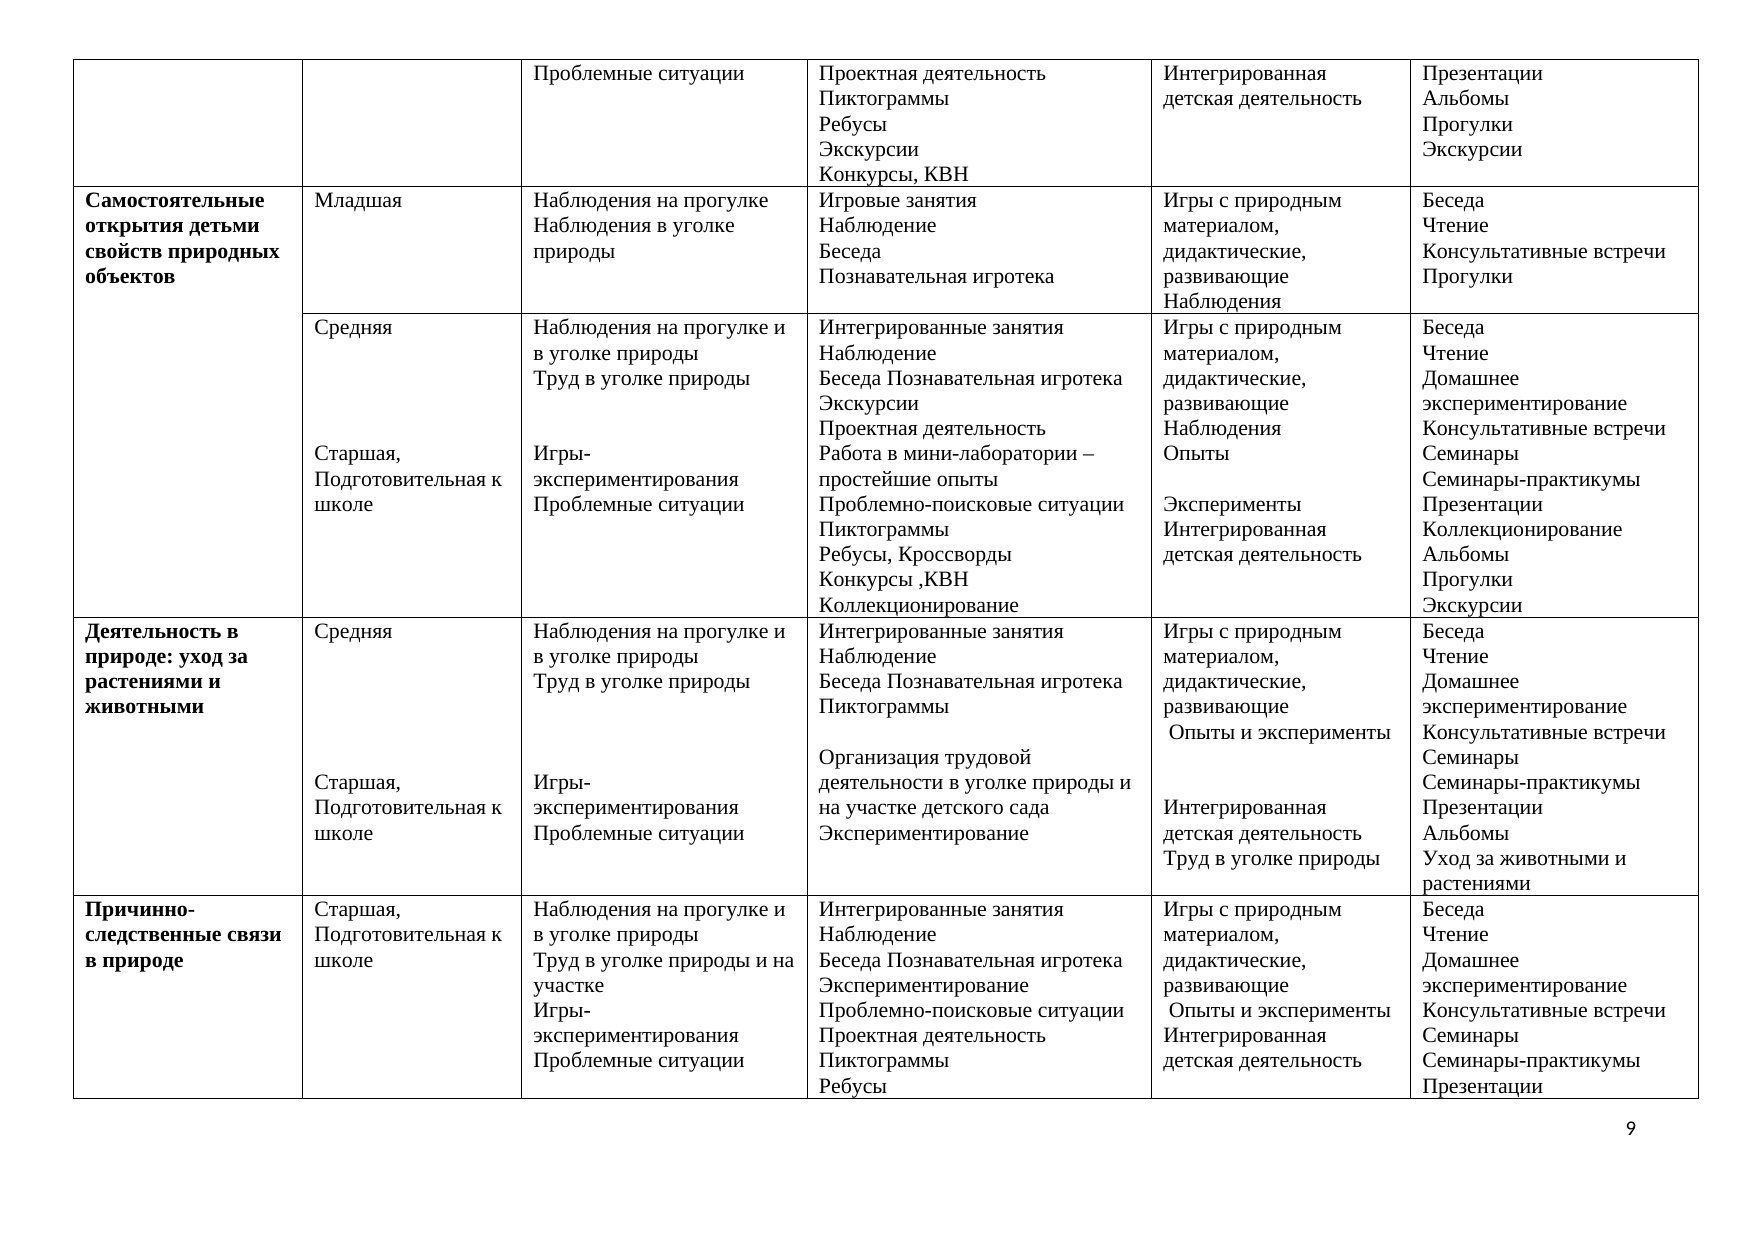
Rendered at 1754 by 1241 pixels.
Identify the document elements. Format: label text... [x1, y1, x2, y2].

table_cell Наблюдения на прогулке Наблюдения в уголке природы [522, 187, 807, 313]
table_cell Наблюдения на прогулке и в уголке природы Труд в уголке природы Игры-экспериментирования Проблемные ситуации [522, 618, 807, 895]
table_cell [522, 60, 807, 186]
table_cell Беседа Чтение Консультативные встречи Прогулки [1411, 187, 1698, 313]
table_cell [1152, 60, 1410, 186]
table_cell Игры с природным материалом, дидактические, развивающие Опыты и эксперименты Интегрированная детская деятельность Труд в уголке природы [1152, 618, 1410, 895]
table_cell Беседа Чтение Домашнее экспериментирование Консультативные встречи Семинары Семинары-практикумы Презентации Альбомы Уход за животными и растениями [1411, 618, 1698, 895]
table_cell Средняя Старшая, Подготовительная к школе [303, 314, 521, 617]
table_cell Интегрированные занятия Наблюдение Беседа Познавательная игротека Экскурсии Проектная деятельность Работа в мини-лаборатории – простейшие опыты Проблемно-поисковые ситуации Пиктограммы Ребусы, Кроссворды Конкурсы ,КВН Коллекционирование [808, 314, 1151, 617]
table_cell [74, 896, 302, 1098]
table_cell Беседа Чтение Домашнее экспериментирование Консультативные встречи Семинары Семинары-практикумы Презентации Коллекционирование Альбомы Прогулки Экскурсии [1411, 314, 1698, 617]
table_cell Деятельность в природе: уход за растениями и животными [74, 618, 302, 895]
table_cell Самостоятельные открытия детьми свойств природных объектов [74, 187, 302, 617]
table_cell Интегрированные занятия Наблюдение Беседа Познавательная игротека Пиктограммы Организация трудовой деятельности в уголке природы и на участке детского сада Экспериментирование [808, 618, 1151, 895]
table_cell Игры с природным материалом, дидактические, развивающие Наблюдения [1152, 187, 1410, 313]
table_cell Средняя Старшая, Подготовительная к школе [303, 618, 521, 895]
table_cell Игровые занятия Наблюдение Беседа Познавательная игротека [808, 187, 1151, 313]
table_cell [303, 896, 521, 1098]
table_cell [1411, 896, 1698, 1098]
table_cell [808, 896, 1151, 1098]
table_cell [303, 60, 521, 186]
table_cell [808, 60, 1151, 186]
table_cell Игры с природным материалом, дидактические, развивающие Наблюдения Опыты Эксперименты Интегрированная детская деятельность [1152, 314, 1410, 617]
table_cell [522, 896, 807, 1098]
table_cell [1152, 896, 1410, 1098]
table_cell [1411, 60, 1698, 186]
table_cell Наблюдения на прогулке и в уголке природы Труд в уголке природы Игры-экспериментирования Проблемные ситуации [522, 314, 807, 617]
table_cell Младшая [303, 187, 521, 313]
